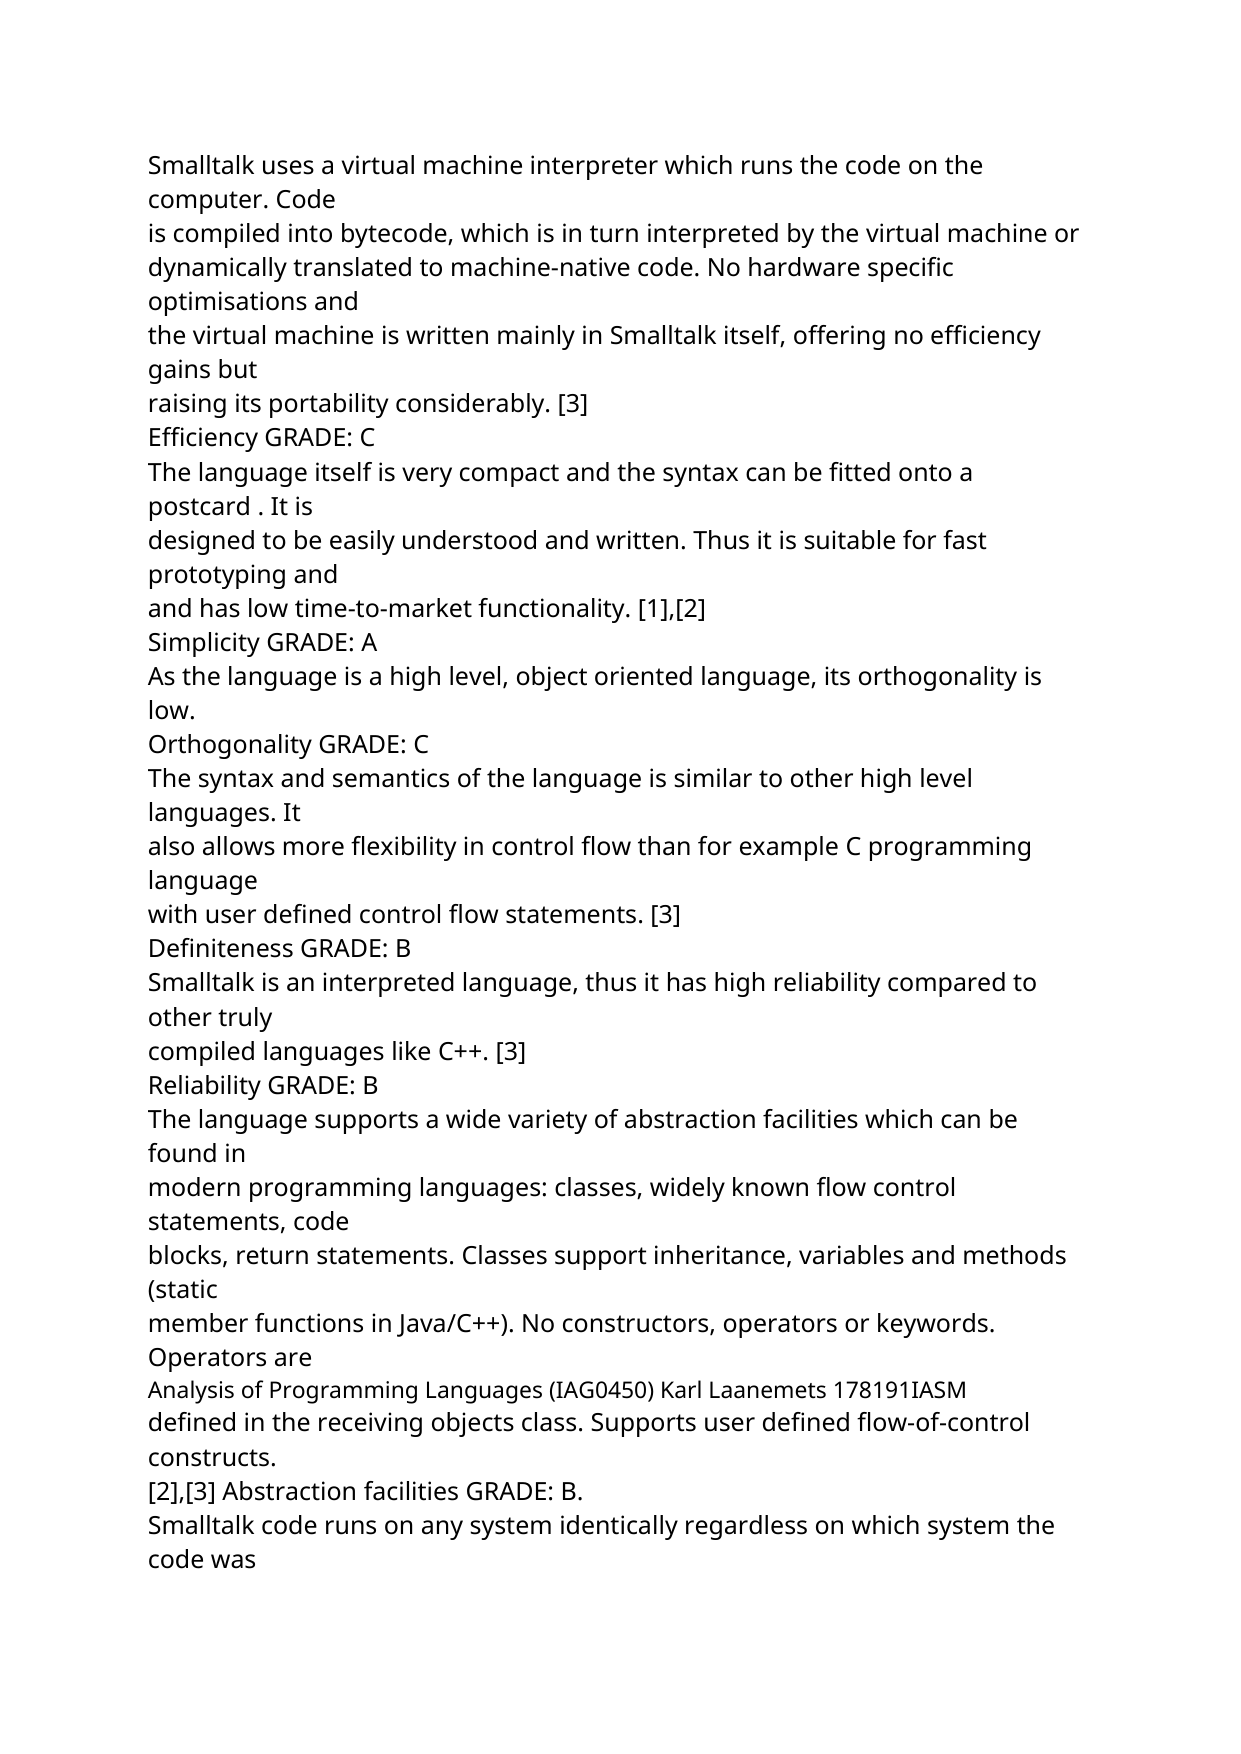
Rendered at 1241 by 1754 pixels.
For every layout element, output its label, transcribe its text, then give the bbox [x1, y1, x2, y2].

text Analysis of Programming Languages (IAG0450) Karl Laanemets 178191IASM [148, 1374, 1093, 1405]
text Smalltalk is an interpreted language, thus it has high reliability compared to other truly [148, 965, 1093, 1033]
text The language supports a wide variety of abstraction facilities which can be found in [148, 1101, 1093, 1169]
text Smalltalk code runs on any system identically regardless on which system the code was [148, 1507, 1093, 1575]
text designed to be easily understood and written. Thus it is suitable for fast prototyping and [148, 522, 1093, 590]
text Efficiency GRADE: C [148, 420, 1093, 454]
text As the language is a high level, object oriented language, its orthogonality is low. [148, 658, 1093, 727]
text blocks, return statements. Classes support inheritance, variables and methods (static [148, 1238, 1093, 1306]
text is compiled into bytecode, which is in turn interpreted by the virtual machine or [148, 216, 1093, 250]
text Simplicity GRADE: A [148, 624, 1093, 658]
text Smalltalk uses a virtual machine interpreter which runs the code on the computer. Code [148, 148, 1093, 216]
text [2],[3] Abstraction facilities GRADE: B. [148, 1473, 1093, 1507]
text Orthogonality GRADE: C [148, 727, 1093, 761]
text The syntax and semantics of the language is similar to other high level languages. It [148, 761, 1093, 829]
text modern programming languages: classes, widely known flow control statements, code [148, 1169, 1093, 1238]
text the virtual machine is written mainly in Smalltalk itself, offering no efficiency gains but [148, 318, 1093, 386]
text defined in the receiving objects class. Supports user defined flow-of-control constructs. [148, 1405, 1093, 1473]
text Definiteness GRADE: B [148, 931, 1093, 965]
text The language itself is very compact and the syntax can be fitted onto a postcard . It is [148, 454, 1093, 522]
text with user defined control flow statements. [3] [148, 897, 1093, 931]
text dynamically translated to machine-native code. No hardware specific optimisations and [148, 250, 1093, 318]
text member functions in Java/C++). No constructors, operators or keywords. Operators are [148, 1306, 1093, 1374]
text compiled languages like C++. [3] [148, 1033, 1093, 1067]
text raising its portability considerably. [3] [148, 386, 1093, 420]
text also allows more flexibility in control flow than for example C programming language [148, 829, 1093, 897]
text and has low time-to-market functionality. [1],[2] [148, 590, 1093, 624]
text Reliability GRADE: B [148, 1067, 1093, 1101]
